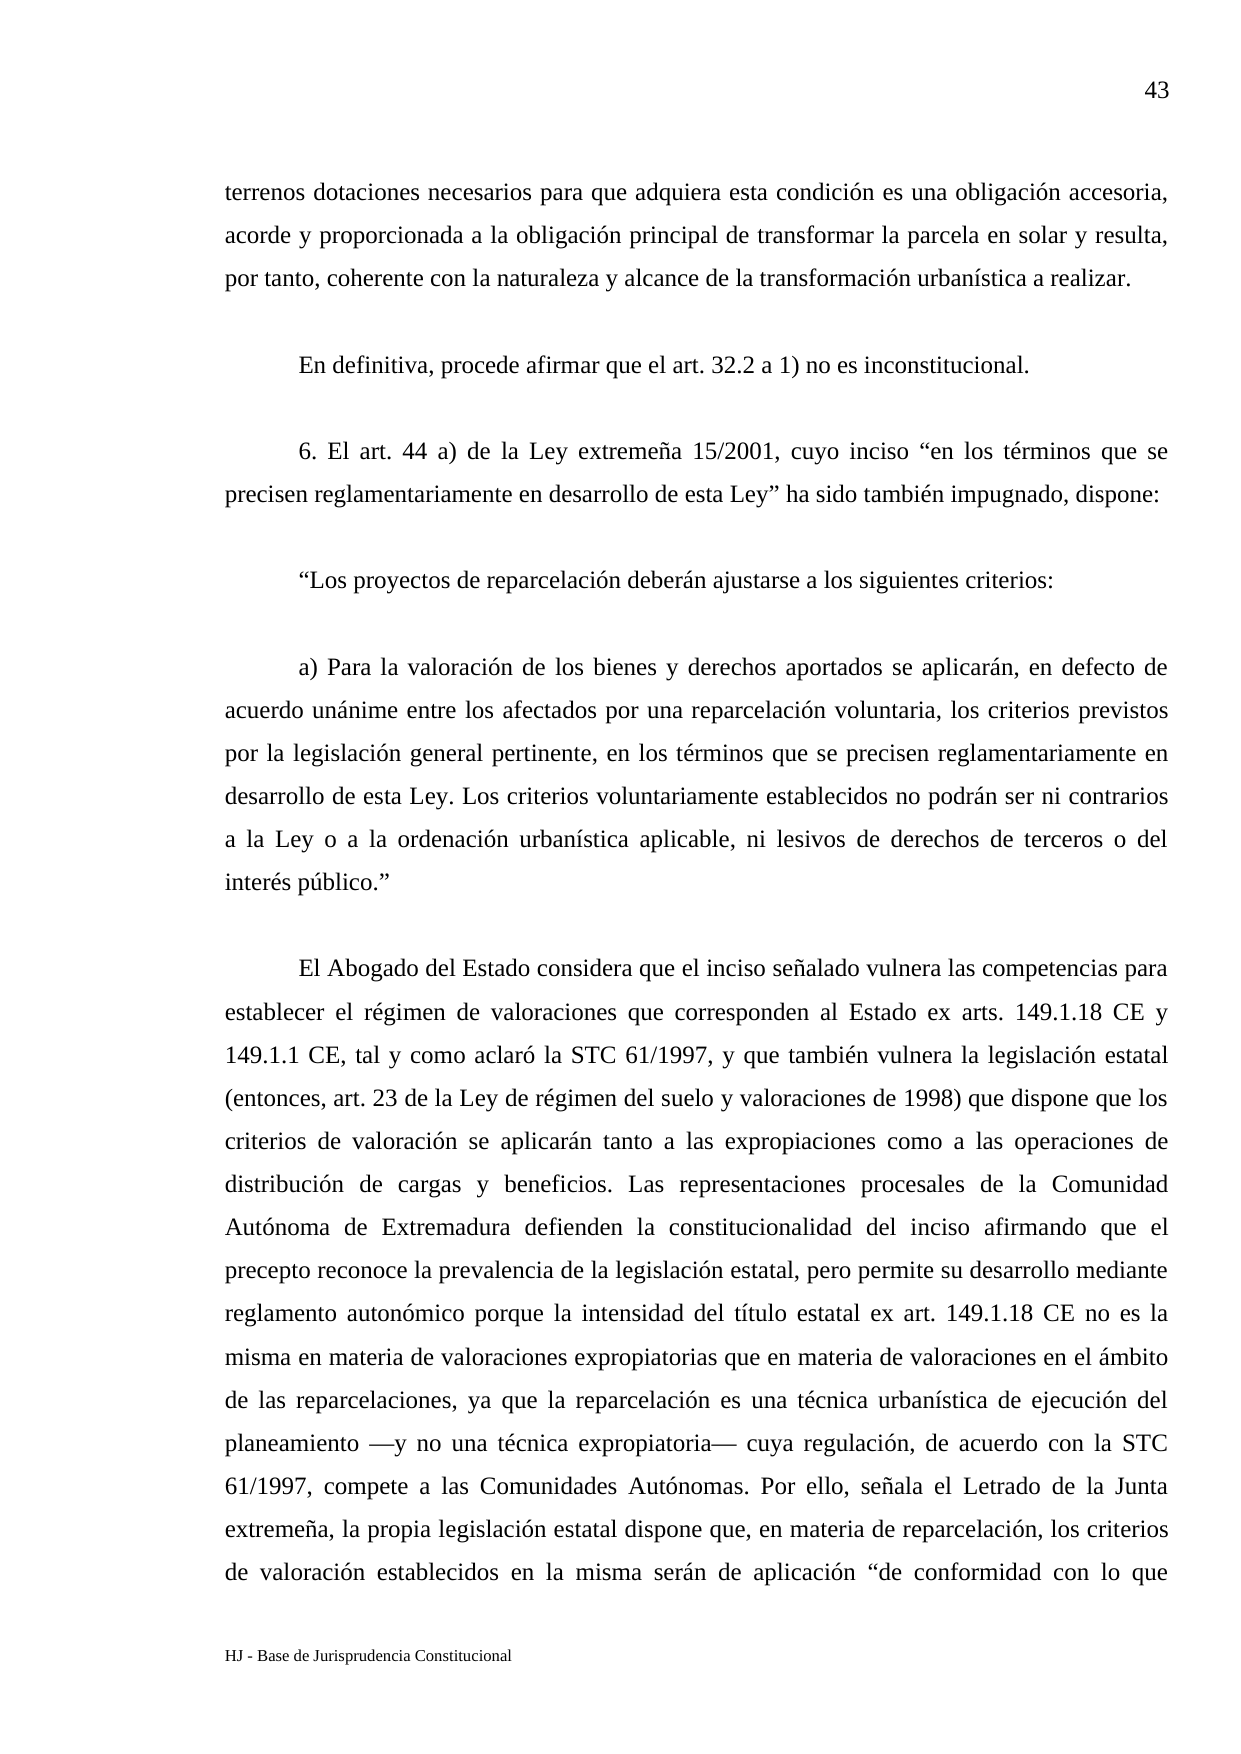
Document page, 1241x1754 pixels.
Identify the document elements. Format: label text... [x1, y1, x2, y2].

text 6. El art. 44 a) de la Ley extremeña 15/2001, cuyo inciso “en los términos que se precisen reglamentariamente en desarrollo de esta Ley” ha sido también impugnado, dispone: [224, 436, 1169, 508]
text “Los proyectos de reparcelación deberán ajustarse a los siguientes criterios: [224, 565, 1169, 594]
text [224, 177, 1169, 292]
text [224, 953, 1169, 1586]
text En definitiva, procede afirmar que el art. 32.2 a 1) no es inconstitucional. [224, 350, 1169, 378]
text a) Para la valoración de los bienes y derechos aportados se aplicarán, en defecto de acuerdo unánime entre los afectados por una reparcelación voluntaria, los criterios previstos por la legislación general pertinente, en los términos que se precisen reglamentariamente en desarrollo de esta Ley. Los criterios voluntariamente establecidos no podrán ser ni contrarios a la Ley o a la ordenación urbanística aplicable, ni lesivos de derechos de terceros o del interés público.” [224, 652, 1169, 896]
